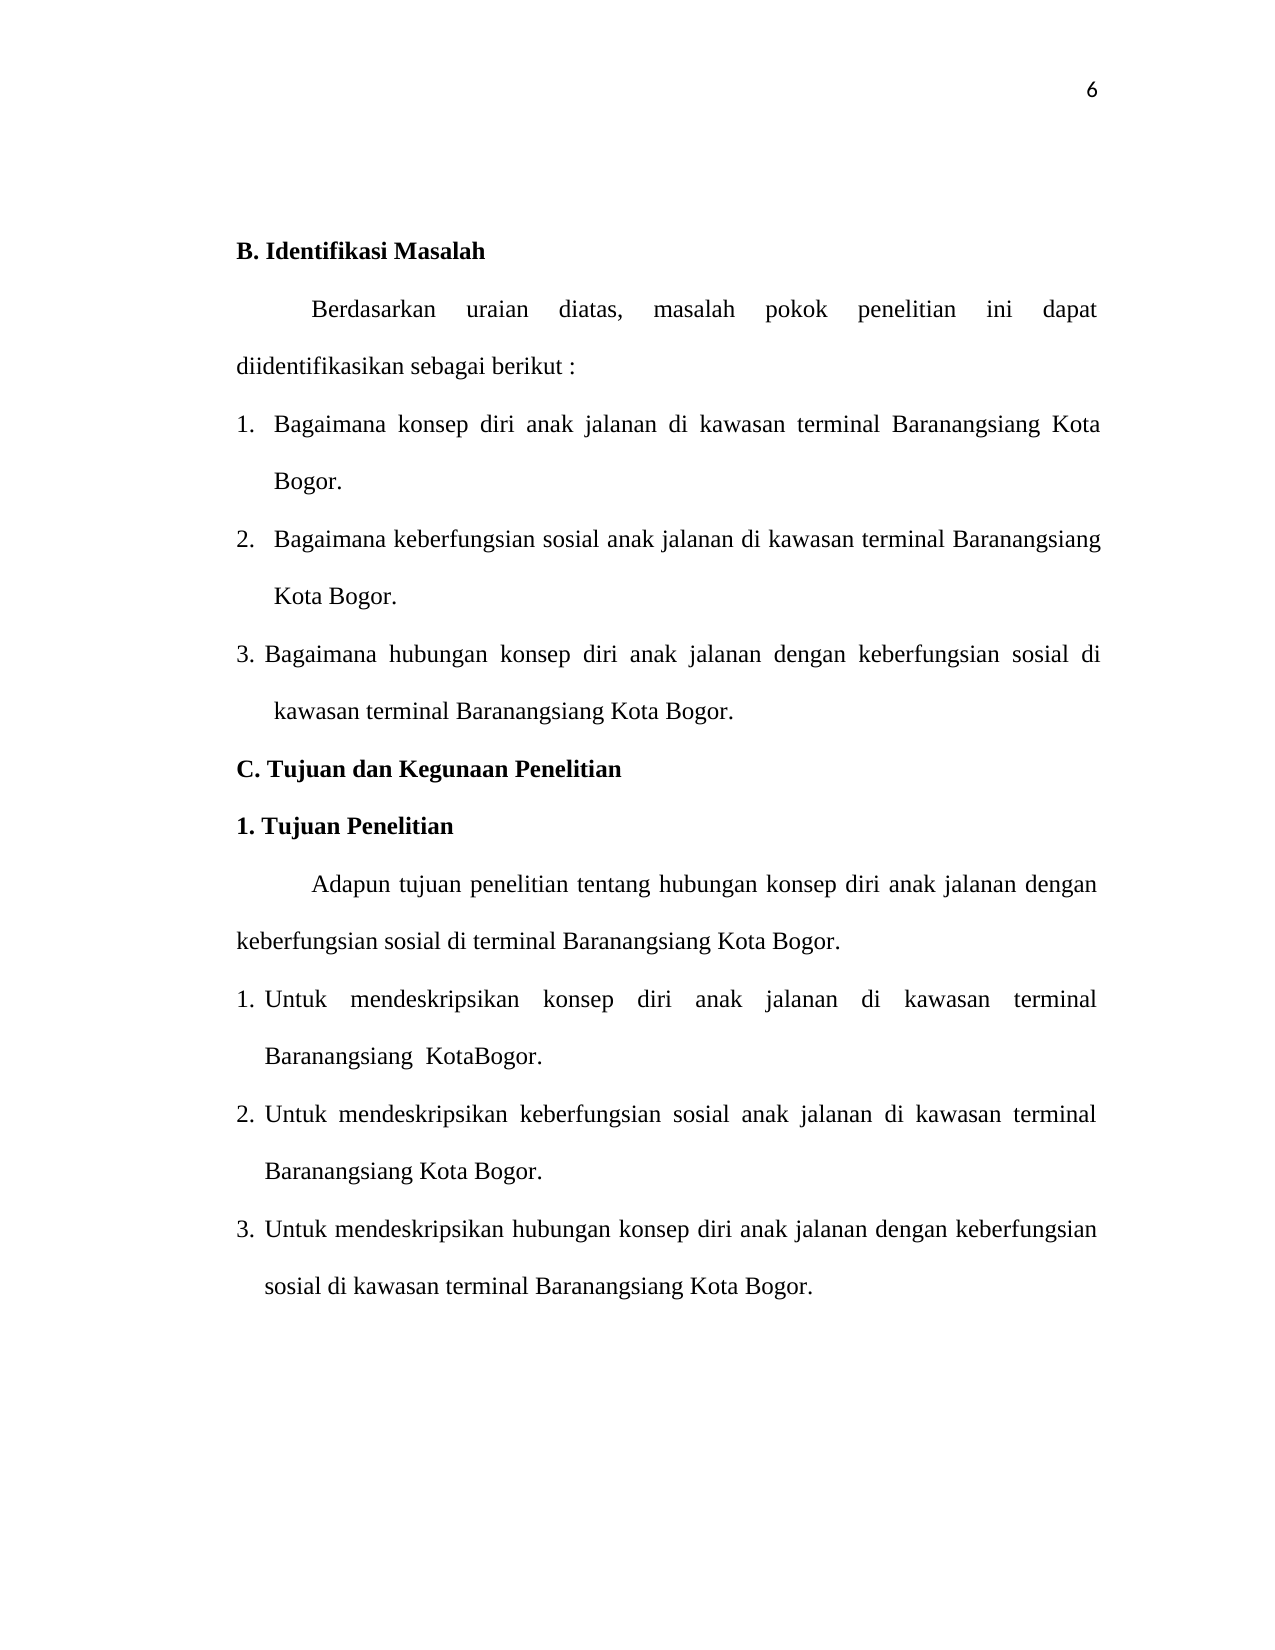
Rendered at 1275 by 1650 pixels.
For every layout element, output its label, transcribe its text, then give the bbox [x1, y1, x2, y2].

list Bagaimana hubungan konsep diri anak jalanan dengan keberfungsian sosial di kawasan terminal Baranangsiang Kota Bogor. [236, 639, 1102, 725]
list Bagaimana konsep diri anak jalanan di kawasan terminal Baranangsiang Kota Bogor. [236, 409, 1102, 495]
list Untuk mendeskripsikan hubungan konsep diri anak jalanan dengan keberfungsian sosial di kawasan terminal Baranangsiang Kota Bogor. [236, 1214, 1098, 1300]
text B. Identifikasi Masalah [236, 236, 1098, 265]
text Berdasarkan uraian diatas, masalah pokok penelitian ini dapat diidentifikasikan sebagai berikut : [236, 294, 1098, 380]
text Adapun tujuan penelitian tentang hubungan konsep diri anak jalanan dengan keberfungsian sosial di terminal Baranangsiang Kota Bogor. [236, 869, 1098, 955]
text 1. Tujuan Penelitian [236, 811, 1098, 840]
text C. Tujuan dan Kegunaan Penelitian [236, 754, 1098, 782]
list Untuk mendeskripsikan keberfungsian sosial anak jalanan di kawasan terminal Baranangsiang Kota Bogor. [236, 1099, 1098, 1185]
list Untuk mendeskripsikan konsep diri anak jalanan di kawasan terminal Baranangsiang KotaBogor. [236, 984, 1098, 1070]
list Bagaimana keberfungsian sosial anak jalanan di kawasan terminal Baranangsiang Kota Bogor. [236, 524, 1102, 610]
